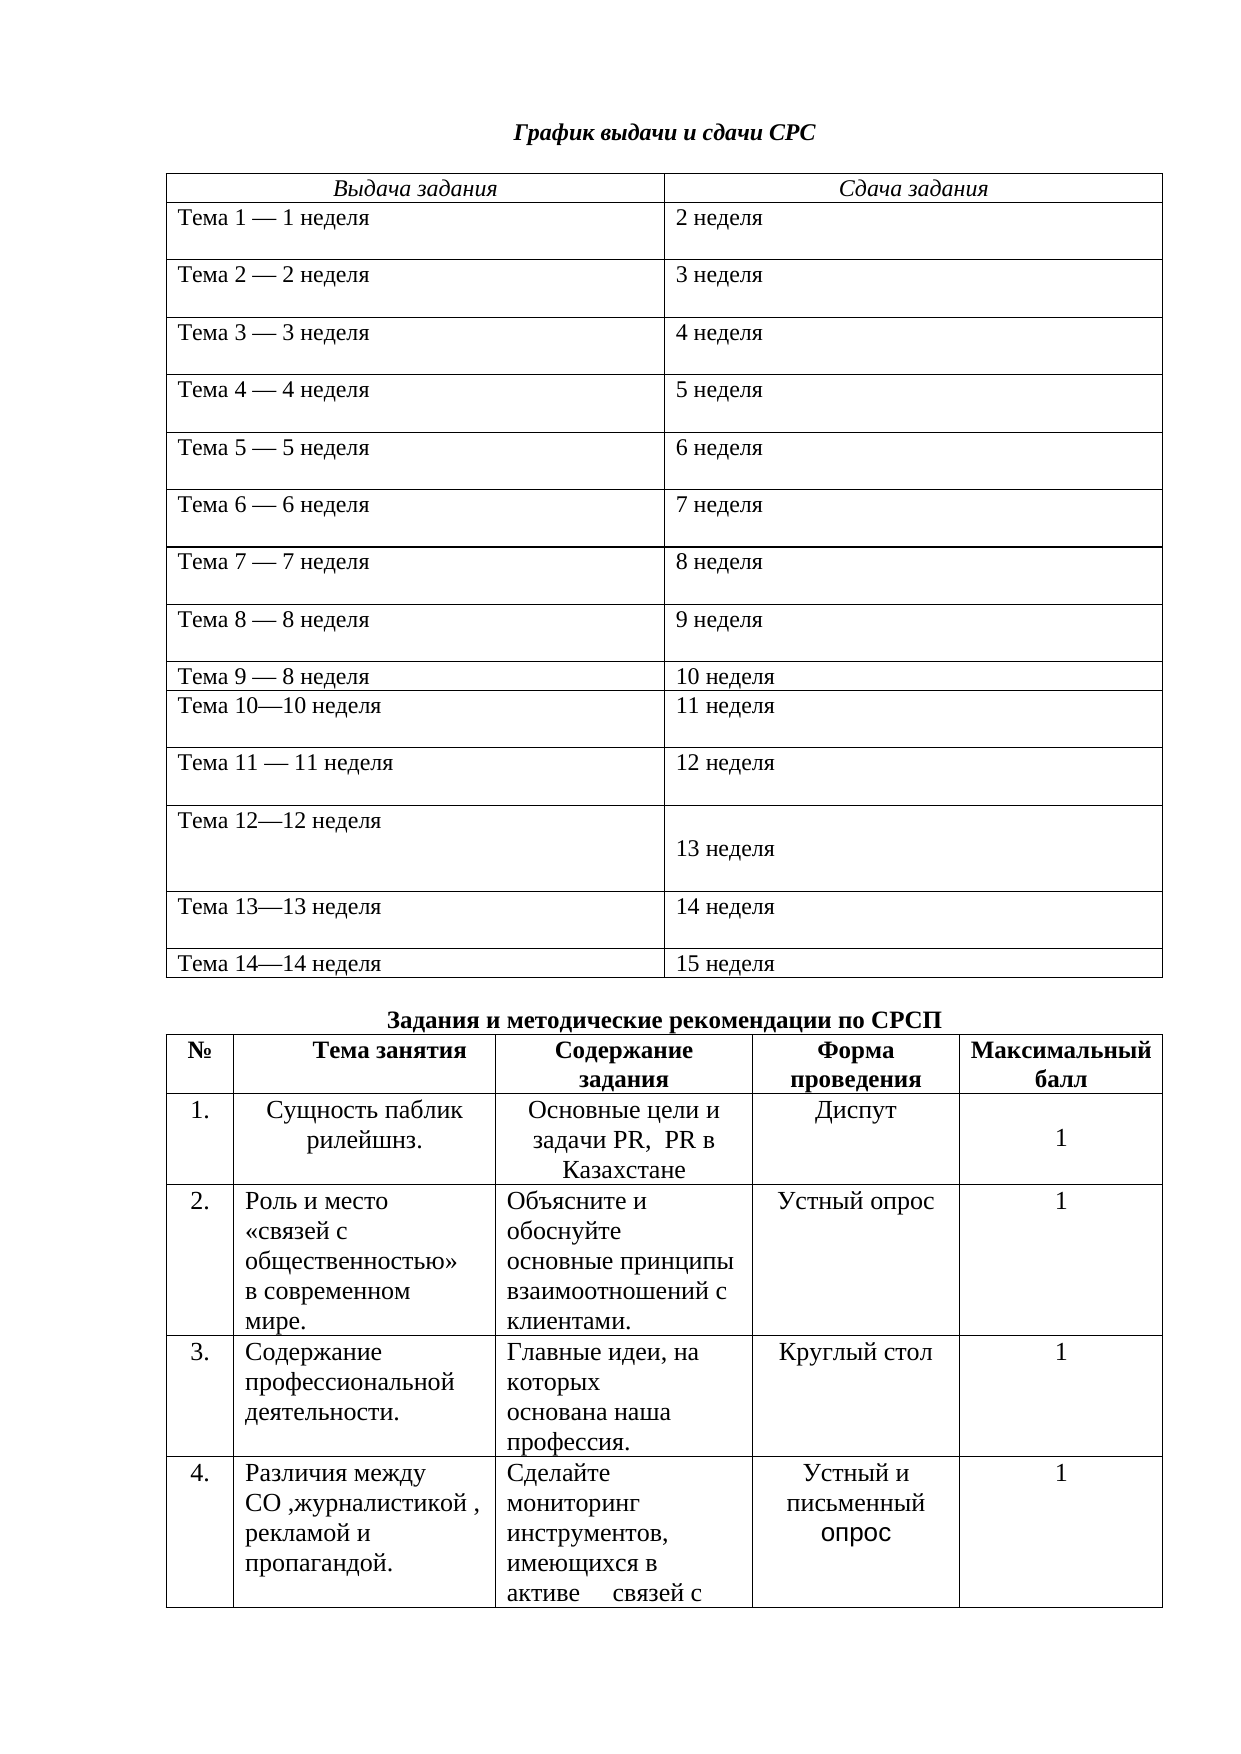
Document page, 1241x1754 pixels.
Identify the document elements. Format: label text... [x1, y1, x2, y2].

table_header Форма проведения [753, 1035, 959, 1093]
table_cell 11 неделя [665, 691, 1162, 747]
table_cell Тема 12—12 неделя [167, 806, 664, 891]
table_cell 10 неделя [665, 662, 1162, 690]
text График выдачи и сдачи СРС [177, 118, 1152, 146]
table_cell Содержание профессиональной деятельности. [234, 1336, 495, 1456]
table_header № [167, 1035, 233, 1093]
table_header Тема занятия [234, 1035, 495, 1093]
table_cell Тема 8 — 8 неделя [167, 605, 664, 661]
table_cell Круглый стол [753, 1336, 959, 1456]
table_cell Роль и место «связей с общественностью» в современном мире. [234, 1185, 495, 1335]
table_cell 3 неделя [665, 260, 1162, 317]
table_cell 4. [167, 1457, 233, 1607]
table_cell Объясните и обоснуйте основные принципы взаимоотношений с клиентами. [496, 1185, 752, 1335]
table_cell Тема 2 — 2 неделя [167, 260, 664, 317]
table_cell Сущность паблик рилейшнз. [234, 1094, 495, 1184]
table_cell Тема 5 — 5 неделя [167, 433, 664, 489]
table_cell Диспут [753, 1094, 959, 1184]
table_cell 2 неделя [665, 203, 1162, 259]
table_header Сдача задания [665, 174, 1162, 202]
table_cell Главные идеи, на которых основана наша профессия. [496, 1336, 752, 1456]
table_cell 1. [167, 1094, 233, 1184]
table_cell Тема 7 — 7 неделя [167, 548, 664, 604]
table_cell Тема 4 — 4 неделя [167, 375, 664, 432]
table_cell 4 неделя [665, 318, 1162, 374]
table_cell 1 [960, 1336, 1162, 1456]
table_cell 12 неделя [665, 748, 1162, 804]
table_cell 2. [167, 1185, 233, 1335]
table_cell Тема 6 — 6 неделя [167, 490, 664, 546]
table_cell 9 неделя [665, 605, 1162, 661]
table_cell 1 [960, 1457, 1162, 1607]
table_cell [234, 1457, 495, 1607]
table_cell 14 неделя [665, 892, 1162, 948]
table_cell 6 неделя [665, 433, 1162, 489]
table_cell Тема 9 — 8 неделя [167, 662, 664, 690]
table_cell 5 неделя [665, 375, 1162, 432]
table_cell 1 [960, 1185, 1162, 1335]
table_cell Тема 10—10 неделя [167, 691, 664, 747]
table_cell Тема 3 — 3 неделя [167, 318, 664, 374]
table_cell 8 неделя [665, 548, 1162, 604]
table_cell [753, 1457, 959, 1607]
table_cell Тема 1 — 1 неделя [167, 203, 664, 259]
table_cell 7 неделя [665, 490, 1162, 546]
table_cell 1 [960, 1094, 1162, 1184]
table_header Содержание задания [496, 1035, 752, 1093]
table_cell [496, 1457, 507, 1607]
table_cell Устный опрос [753, 1185, 959, 1335]
table_header Максимальный балл [960, 1035, 1162, 1093]
table_header Выдача задания [167, 174, 664, 202]
table_cell 13 неделя [665, 806, 1162, 891]
table_cell Тема 13—13 неделя [167, 892, 664, 948]
text Задания и методические рекомендации по СРСП [177, 1005, 1152, 1034]
table_cell 15 неделя [665, 949, 1162, 977]
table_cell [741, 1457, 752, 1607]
table_cell Основные цели и задачи PR, PR в Казахстане [496, 1094, 752, 1184]
table_cell Тема 11 — 11 неделя [167, 748, 664, 804]
table_cell 3. [167, 1336, 233, 1456]
table_cell Тема 14—14 неделя [167, 949, 664, 977]
